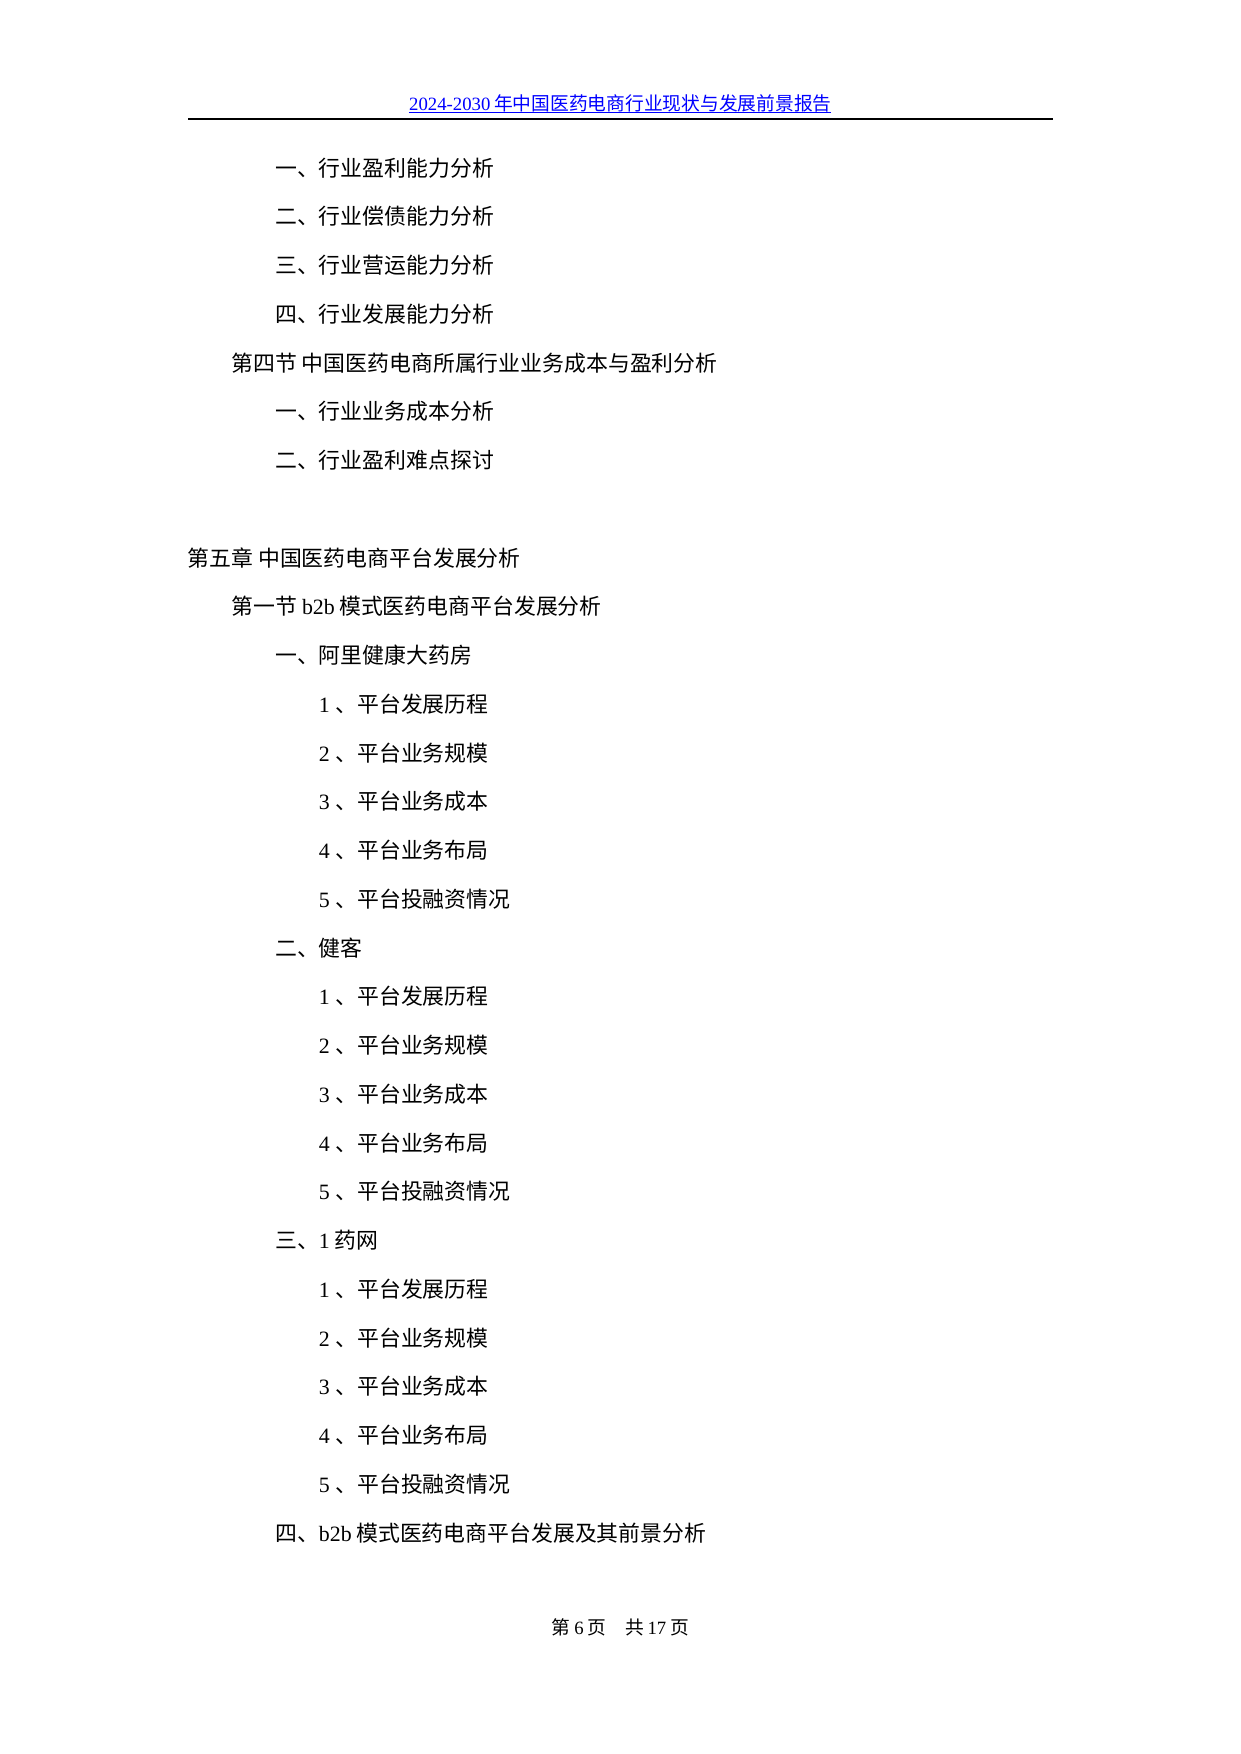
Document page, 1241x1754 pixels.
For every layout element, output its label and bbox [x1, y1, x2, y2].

text [187, 150, 1053, 1548]
